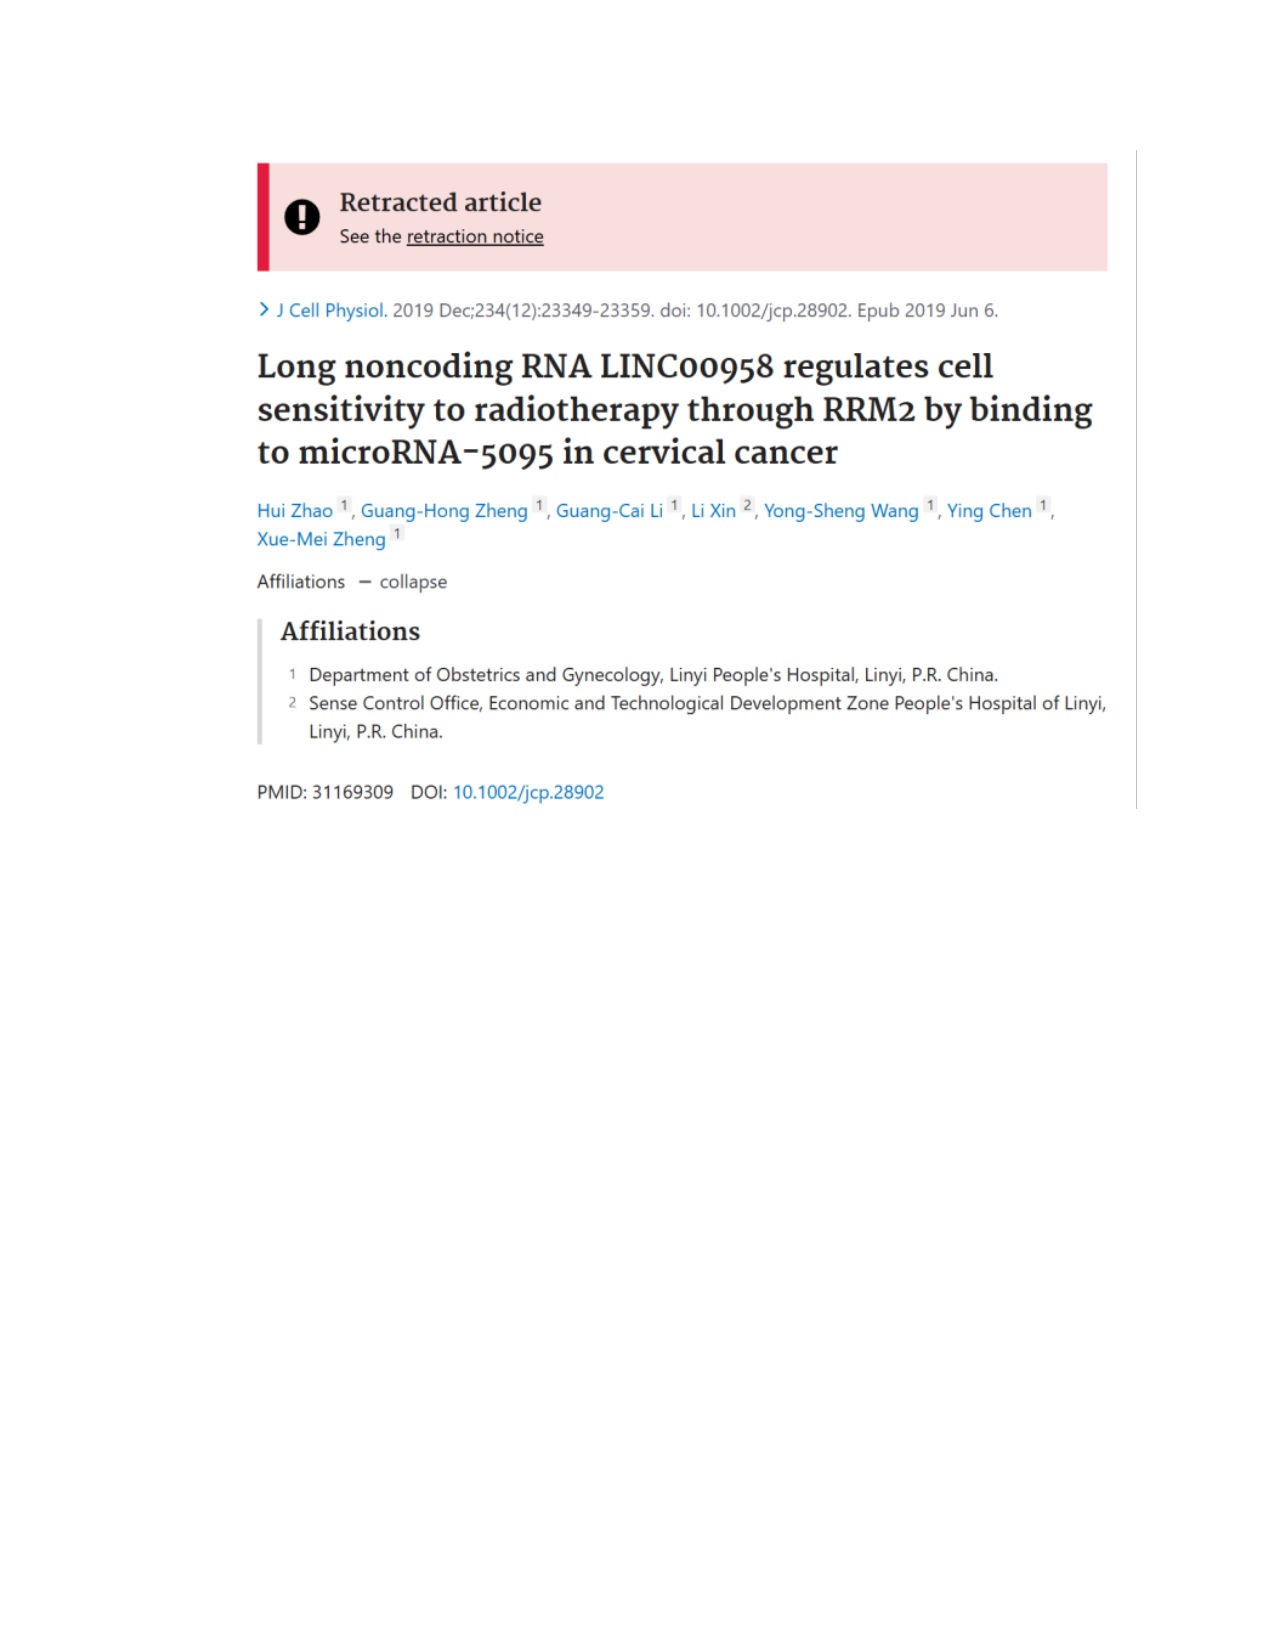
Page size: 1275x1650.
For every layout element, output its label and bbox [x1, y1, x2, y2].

picture [237, 150, 1138, 809]
